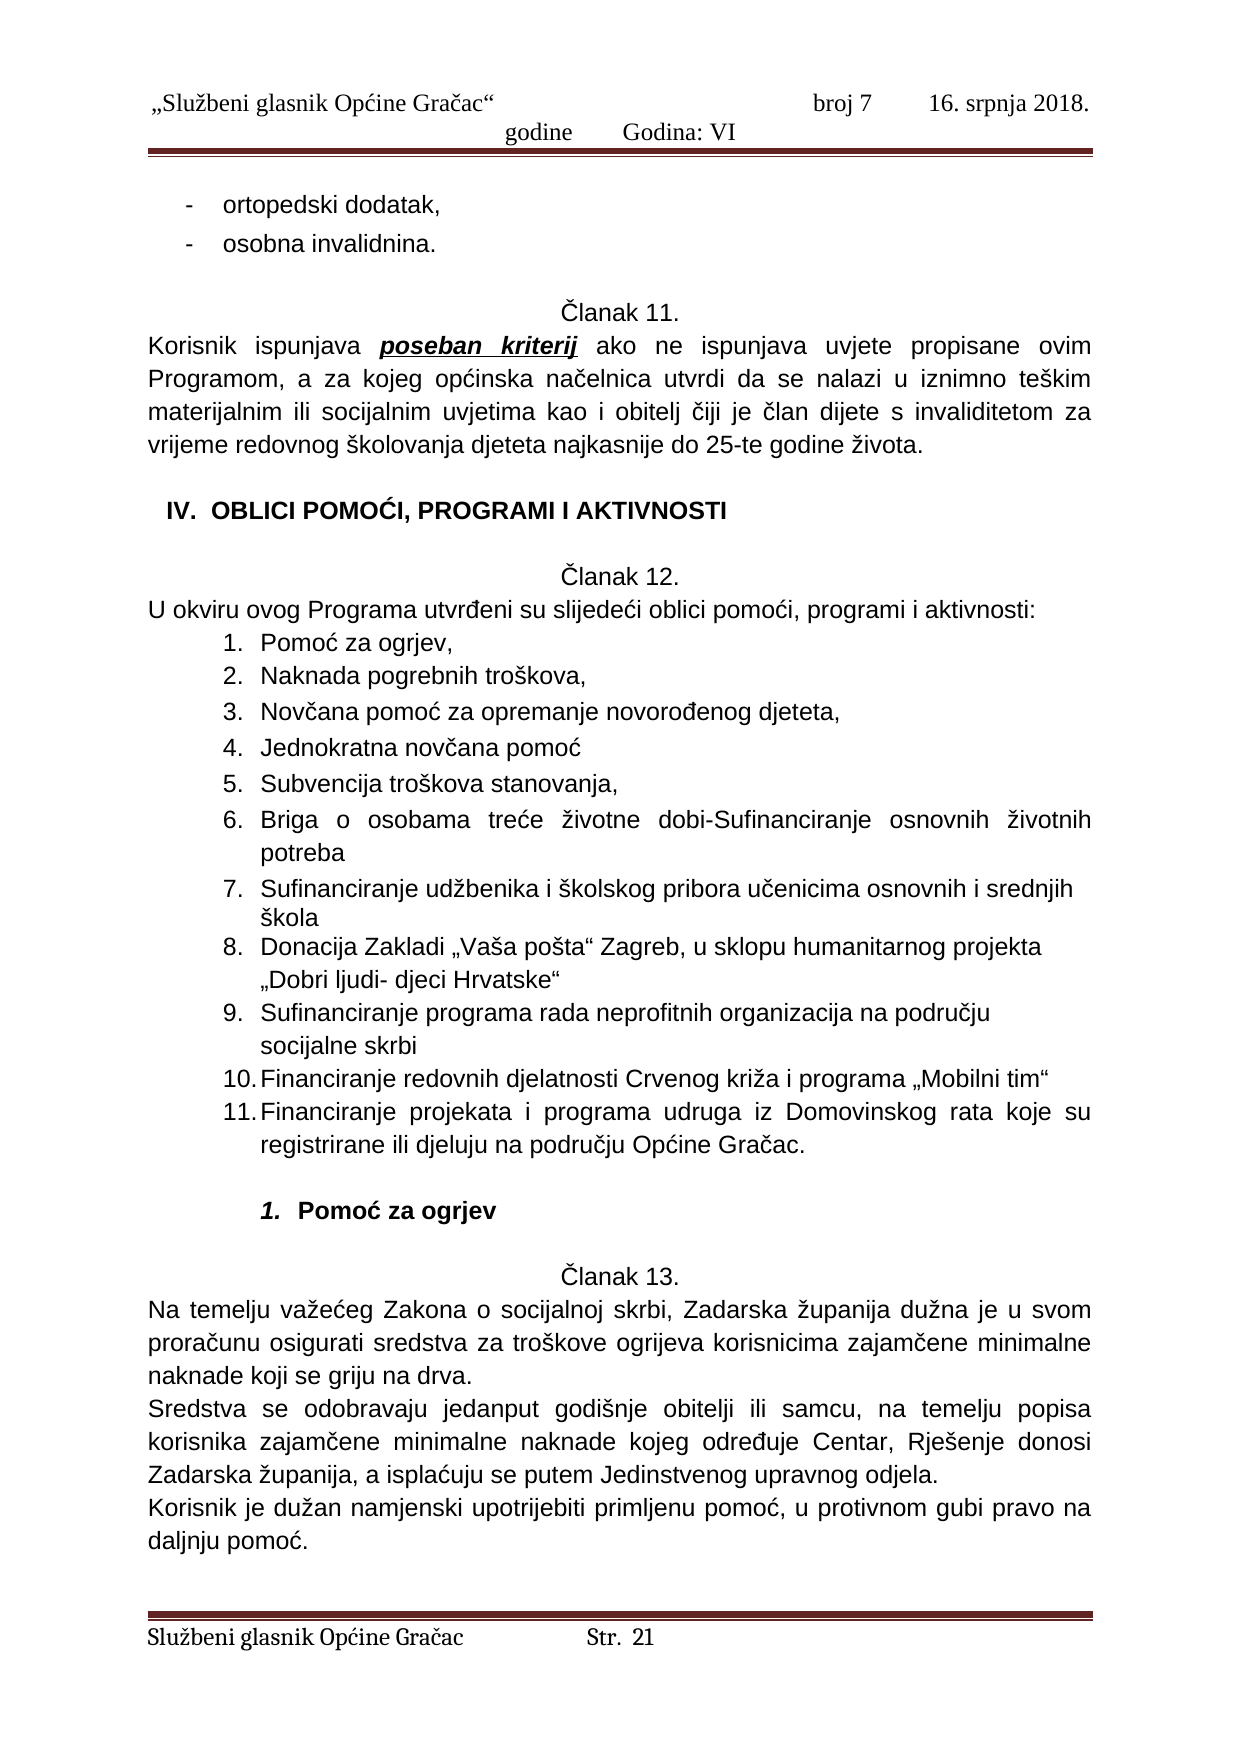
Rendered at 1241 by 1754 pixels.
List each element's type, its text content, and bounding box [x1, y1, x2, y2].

list Novčana pomoć za opremanje novorođenog djeteta, [223, 697, 1093, 726]
list Sufinanciranje udžbenika i školskog pribora učenicima osnovnih i srednjih škola [223, 874, 1093, 932]
text Članak 13. [148, 1262, 1093, 1291]
text Sredstva se odobravaju jedanput godišnje obitelji ili samcu, na temelju popisa korisnika zajamčene minimalne naknade kojeg određuje Centar, Rješenje donosi Zadarska županija, a isplaćuju se putem Jedinstvenog upravnog odjela. [148, 1394, 1093, 1489]
text Korisnik ispunjava poseban kriterij ako ne ispunjava uvjete propisane ovim Programom, a za kojeg općinska načelnica utvrdi da se nalazi u iznimno teškim materijalnim ili socijalnim uvjetima kao i obitelj čiji je član dijete s invaliditetom za vrijeme redovnog školovanja djeteta najkasnije do 25-te godine života. [148, 331, 1093, 458]
list Pomoć za ogrjev [260, 1196, 1093, 1224]
text Članak 12. [152, 562, 1088, 591]
list osobna invalidnina. [185, 225, 1088, 259]
list Jednokratna novčana pomoć [223, 733, 1093, 762]
list Briga o osobama treće životne dobi-Sufinanciranje osnovnih životnih potreba [223, 805, 1093, 867]
list ortopedski dodatak, [185, 186, 1088, 220]
list Subvencija troškova stanovanja, [223, 769, 1093, 798]
list Pomoć za ogrjev, [223, 628, 1093, 657]
list Naknada pogrebnih troškova, [223, 661, 1093, 689]
list Sufinanciranje programa rada neprofitnih organizacija na području socijalne skrbi [223, 998, 1093, 1059]
list Donacija Zakladi „Vaša pošta“ Zagreb, u sklopu humanitarnog projekta „Dobri ljudi- djeci Hrvatske“ [223, 932, 1093, 993]
text Korisnik je dužan namjenski upotrijebiti primljenu pomoć, u protivnom gubi pravo na daljnju pomoć. [148, 1493, 1093, 1555]
list Financiranje redovnih djelatnosti Crvenog križa i programa „Mobilni tim“ [223, 1064, 1093, 1092]
text Članak 11. [152, 298, 1088, 326]
text IV. OBLICI POMOĆI, PROGRAMI I AKTIVNOSTI [152, 496, 1088, 524]
text U okviru ovog Programa utvrđeni su slijedeći oblici pomoći, programi i aktivnosti: [148, 595, 1088, 623]
list Financiranje projekata i programa udruga iz Domovinskog rata koje su registrirane ili djeluju na području Općine Gračac. [223, 1097, 1093, 1158]
text Na temelju važećeg Zakona o socijalnoj skrbi, Zadarska županija dužna je u svom proračunu osigurati sredstva za troškove ogrijeva korisnicima zajamčene minimalne naknade koji se griju na drva. [148, 1295, 1093, 1389]
